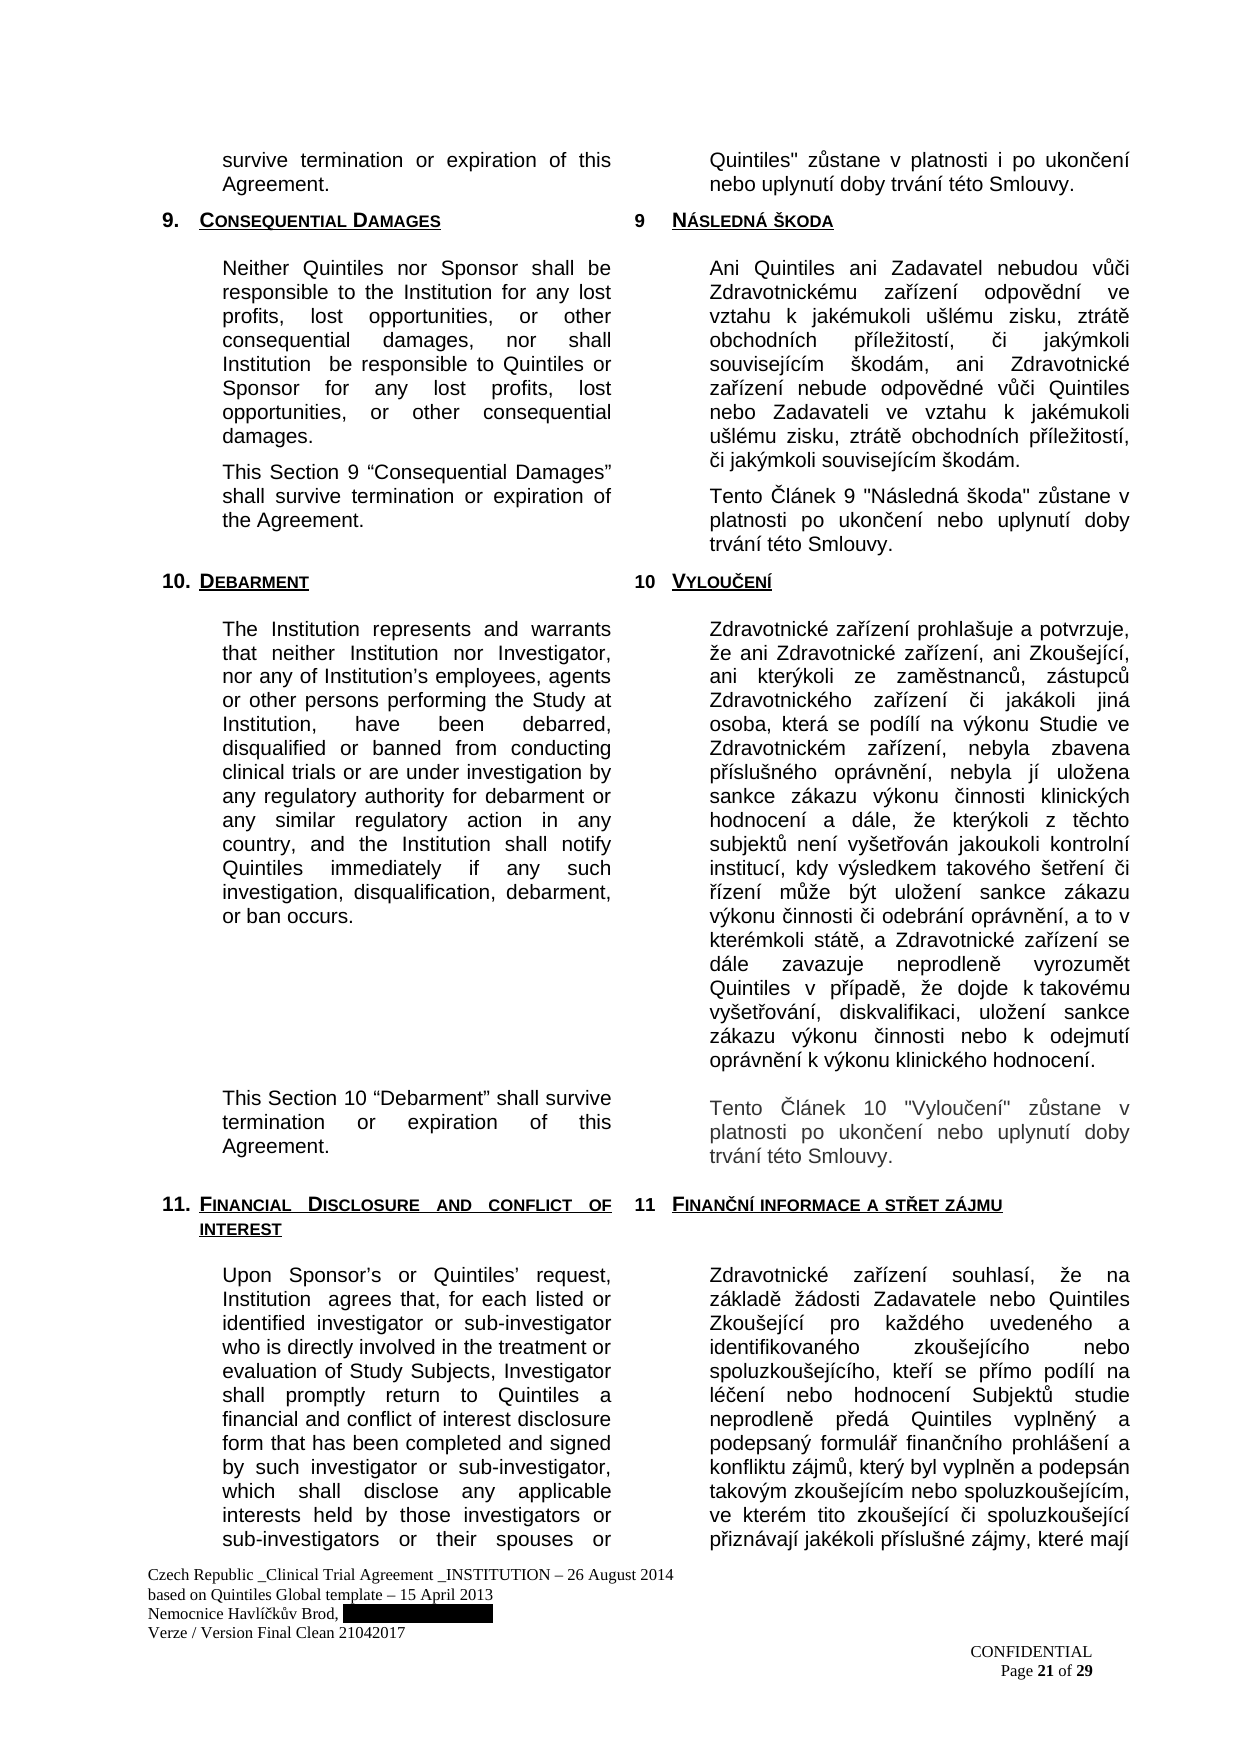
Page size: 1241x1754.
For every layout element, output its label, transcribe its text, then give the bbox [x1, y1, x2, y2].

table_cell Ani Quintiles ani Zadavatel nebudou vůči Zdravotnickému zařízení odpovědní ve vztahu k jakémukoli ušlému zisku, ztrátě obchodních příležitostí, či jakýmkoli souvisejícím škodám, ani Zdravotnické zařízení nebude odpovědné vůči Quintiles nebo Zadavateli ve vztahu k jakémukoli ušlému zisku, ztrátě obchodních příležitostí, či jakýmkoli souvisejícím škodám. Tento Článek 9 "Následná škoda" zůstane v platnosti po ukončení nebo uplynutí doby trvání této Smlouvy. [623, 256, 1141, 568]
table_cell Finanční informace a střet zájmu [623, 1191, 1141, 1263]
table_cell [623, 148, 1141, 208]
table_cell Consequential Damages [136, 208, 623, 256]
table_cell Následná škoda [623, 208, 1141, 256]
table_cell Zdravotnické zařízení prohlašuje a potvrzuje, že ani Zdravotnické zařízení, ani Zkoušející, ani kterýkoli ze zaměstnanců, zástupců Zdravotnického zařízení či jakákoli jiná osoba, která se podílí na výkonu Studie ve Zdravotnickém zařízení, nebyla zbavena příslušného oprávnění, nebyla jí uložena sankce zákazu výkonu činnosti klinických hodnocení a dále, že kterýkoli z těchto subjektů není vyšetřován jakoukoli kontrolní institucí, kdy výsledkem takového šetření či řízení může být uložení sankce zákazu výkonu činnosti či odebrání oprávnění, a to v kterémkoli státě, a Zdravotnické zařízení se dále zavazuje neprodleně vyrozumět Quintiles v případě, že dojde k takovému vyšetřování, diskvalifikaci, uložení sankce zákazu výkonu činnosti nebo k odejmutí oprávnění k výkonu klinického hodnocení. Tento Článek 10 "Vyloučení" zůstane v platnosti po ukončení nebo uplynutí doby trvání této Smlouvy. [623, 593, 1141, 1191]
table_cell Neither Quintiles nor Sponsor shall be responsible to the Institution for any lost profits, lost opportunities, or other consequential damages, nor shall Institution be responsible to Quintiles or Sponsor for any lost profits, lost opportunities, or other consequential damages. This Section 9 “Consequential Damages” shall survive termination or expiration of the Agreement. [136, 256, 623, 568]
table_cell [623, 1263, 1141, 1551]
table_cell The Institution represents and warrants that neither Institution nor Investigator, nor any of Institution’s employees, agents or other persons performing the Study at Institution, have been debarred, disqualified or banned from conducting clinical trials or are under investigation by any regulatory authority for debarment or any similar regulatory action in any country, and the Institution shall notify Quintiles immediately if any such investigation, disqualification, debarment, or ban occurs. This Section 10 “Debarment” shall survive termination or expiration of this Agreement. [136, 593, 623, 1191]
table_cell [136, 1263, 623, 1551]
table_cell Financial Disclosure and conflict of interest [136, 1191, 623, 1263]
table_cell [136, 148, 623, 208]
table_cell Debarment [136, 569, 623, 592]
table_cell Vyloučení [623, 569, 1141, 592]
